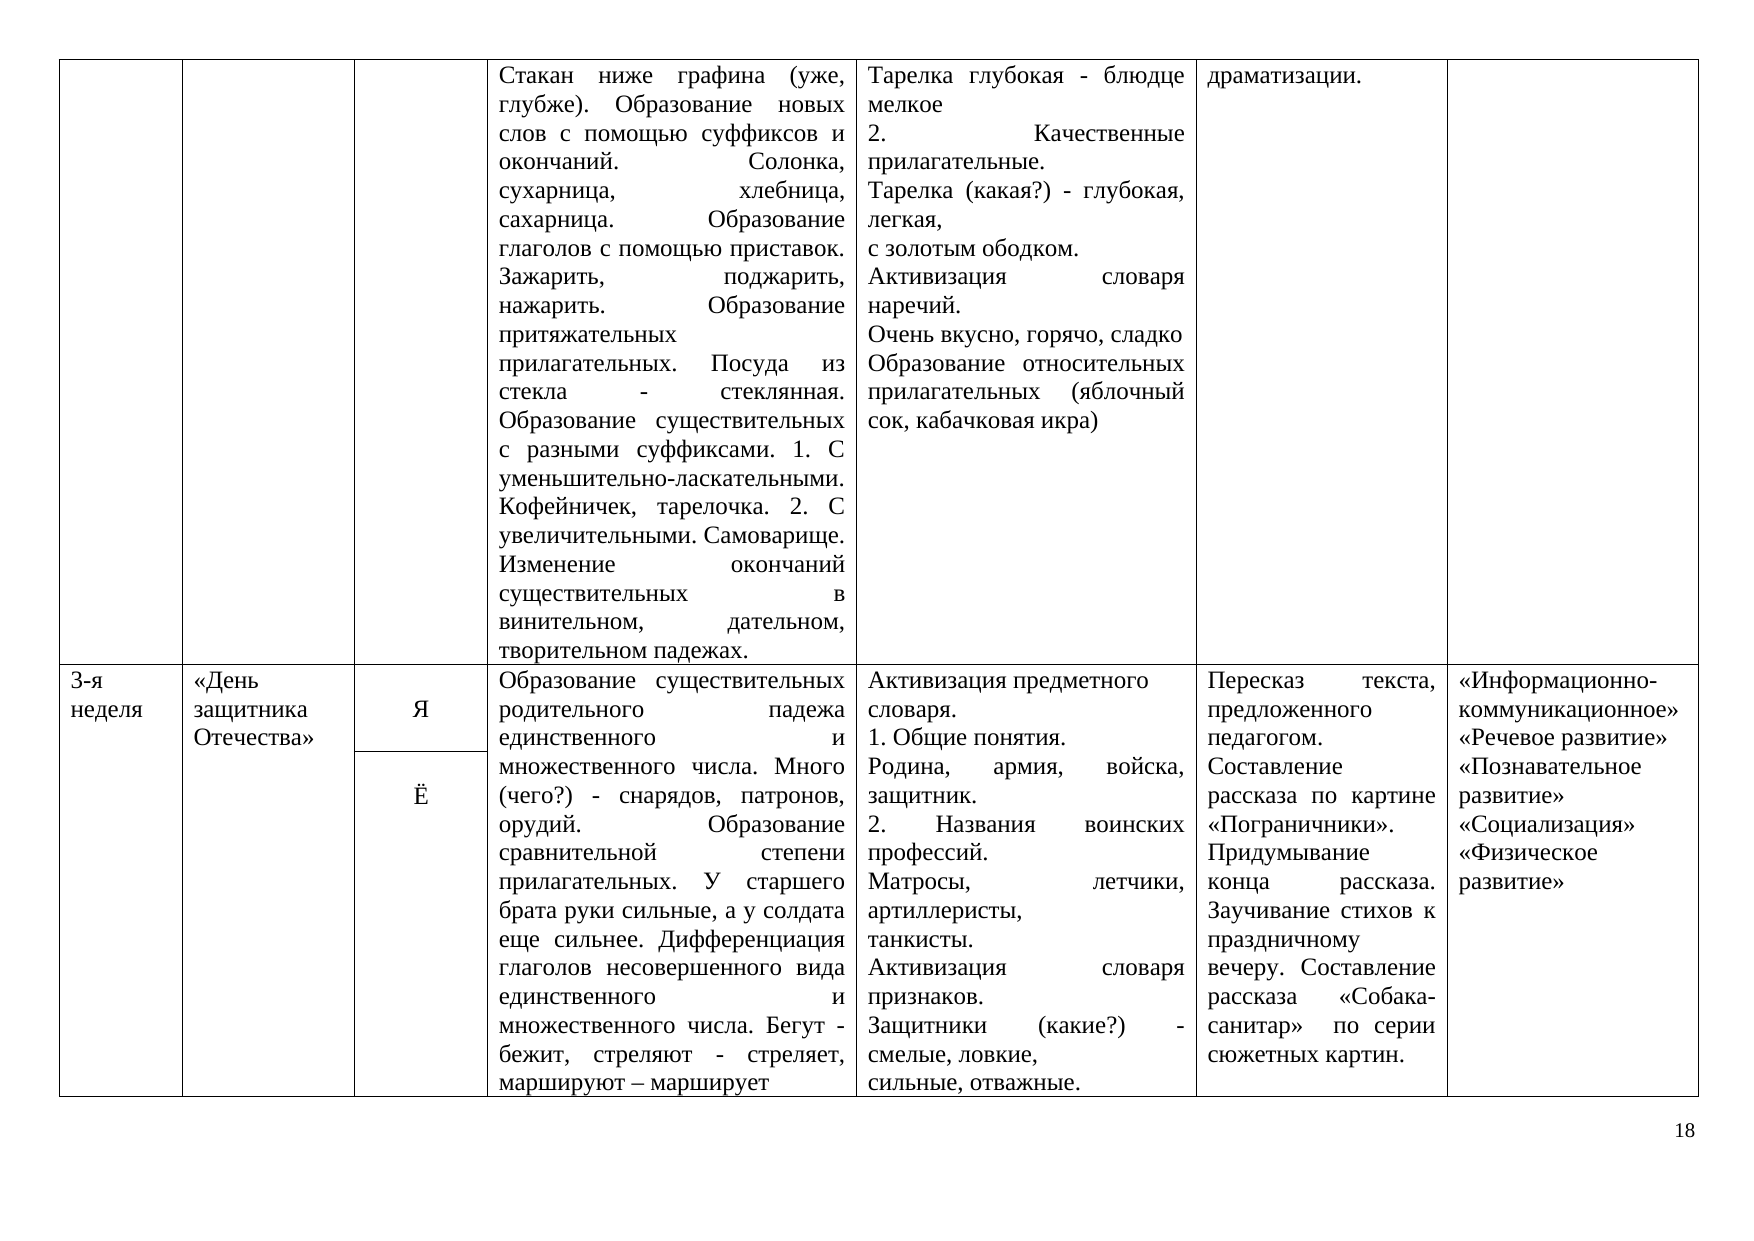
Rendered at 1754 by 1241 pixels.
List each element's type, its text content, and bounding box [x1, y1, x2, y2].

table_cell Активизация предметного словаря. 1. Общие понятия. Родина, армия, войска, защитник. 2. Названия воинских профессий. Матросы, летчики, артиллеристы, танкисты. Активизация словаря признаков. Защитники (какие?) - смелые, ловкие, сильные, отважные. Активизация глагольного словаря. Стрелять, защищать, тренироваться. Активизация словаря наречий. Смело, решительно, отважно. [857, 665, 1196, 1096]
table_cell Е [355, 60, 487, 664]
table_cell «День защитника Отечества» [183, 665, 354, 1096]
table_cell Ё [355, 752, 487, 1096]
table_cell Пересказ текста, предложенного педагогом. Составление рассказа по картине «Пограничники». Придумывание конца рассказа. Заучивание стихов к праздничному вечеру. Составление рассказа «Собака-санитар» по серии сюжетных картин. [1197, 665, 1447, 1096]
table_cell 3-я неделя [60, 665, 182, 1096]
table_cell Образование существительных родительного падежа единственного и множественного числа. Много (чего?) - снарядов, патронов, орудий. Образование сравнительной степени прилагательных. У старшего брата руки сильные, а у солдата еще сильнее. Дифференциация глаголов несовершенного вида единственного и множественного числа. Бегут - бежит, стреляют - стреляет, маршируют – марширует [488, 665, 856, 1096]
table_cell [1448, 665, 1698, 1096]
table_cell Я [355, 665, 487, 751]
